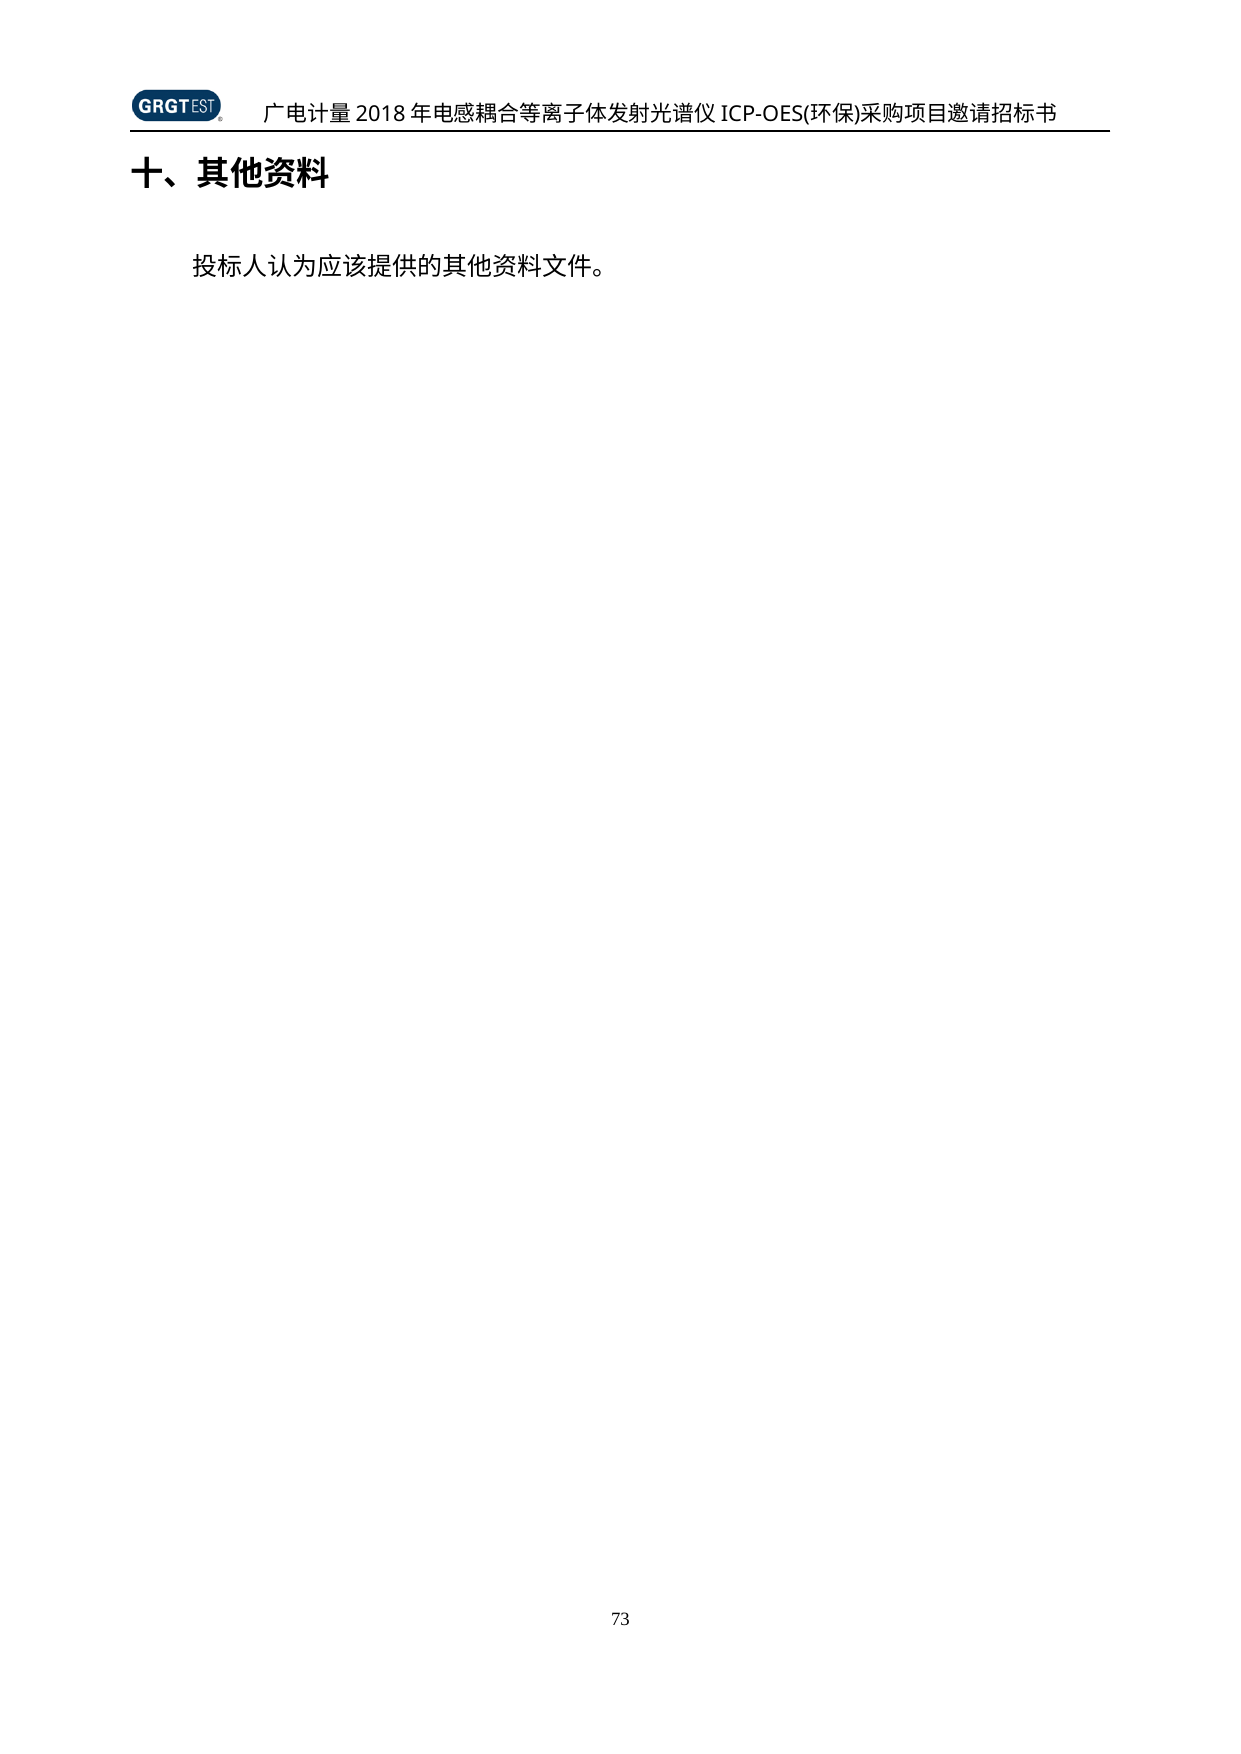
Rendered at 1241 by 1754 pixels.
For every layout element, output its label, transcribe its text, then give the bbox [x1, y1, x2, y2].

picture [129, 88, 224, 122]
text 投标人认为应该提供的其他资料文件。 [130, 232, 1110, 297]
subtitle 十、其他资料 [130, 138, 1110, 203]
